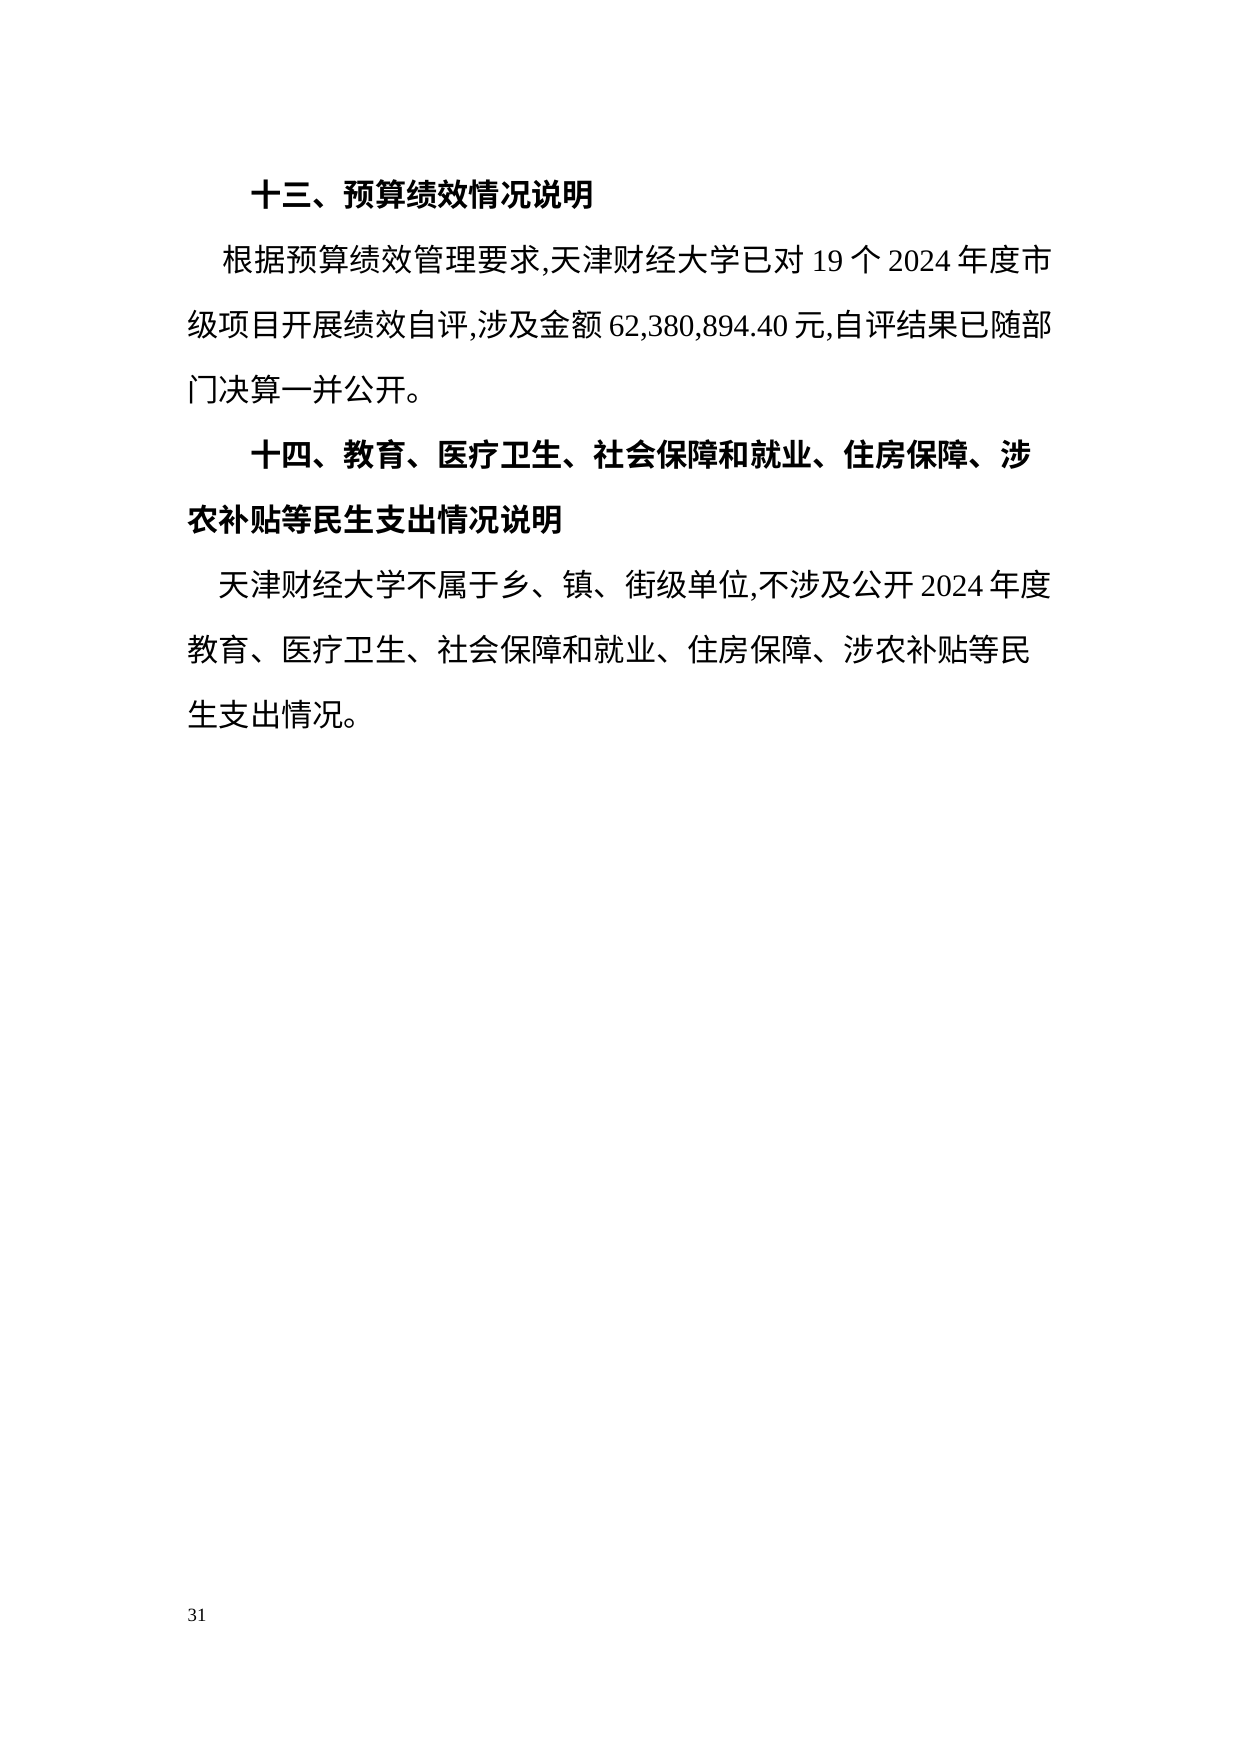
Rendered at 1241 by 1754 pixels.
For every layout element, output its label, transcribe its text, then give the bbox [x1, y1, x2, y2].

subtitle 十四、教育、医疗卫生、社会保障和就业、住房保障、涉农补贴等民生支出情况说明 [187, 420, 1053, 550]
text 天津财经大学不属于乡、镇、街级单位,不涉及公开2024年度教育、医疗卫生、社会保障和就业、住房保障、涉农补贴等民生支出情况。 [187, 550, 1053, 745]
subtitle 十三、预算绩效情况说明 [187, 160, 1053, 225]
text 根据预算绩效管理要求,天津财经大学已对19个2024年度市级项目开展绩效自评,涉及金额62,380,894.40元,自评结果已随部门决算一并公开。 [187, 225, 1053, 420]
